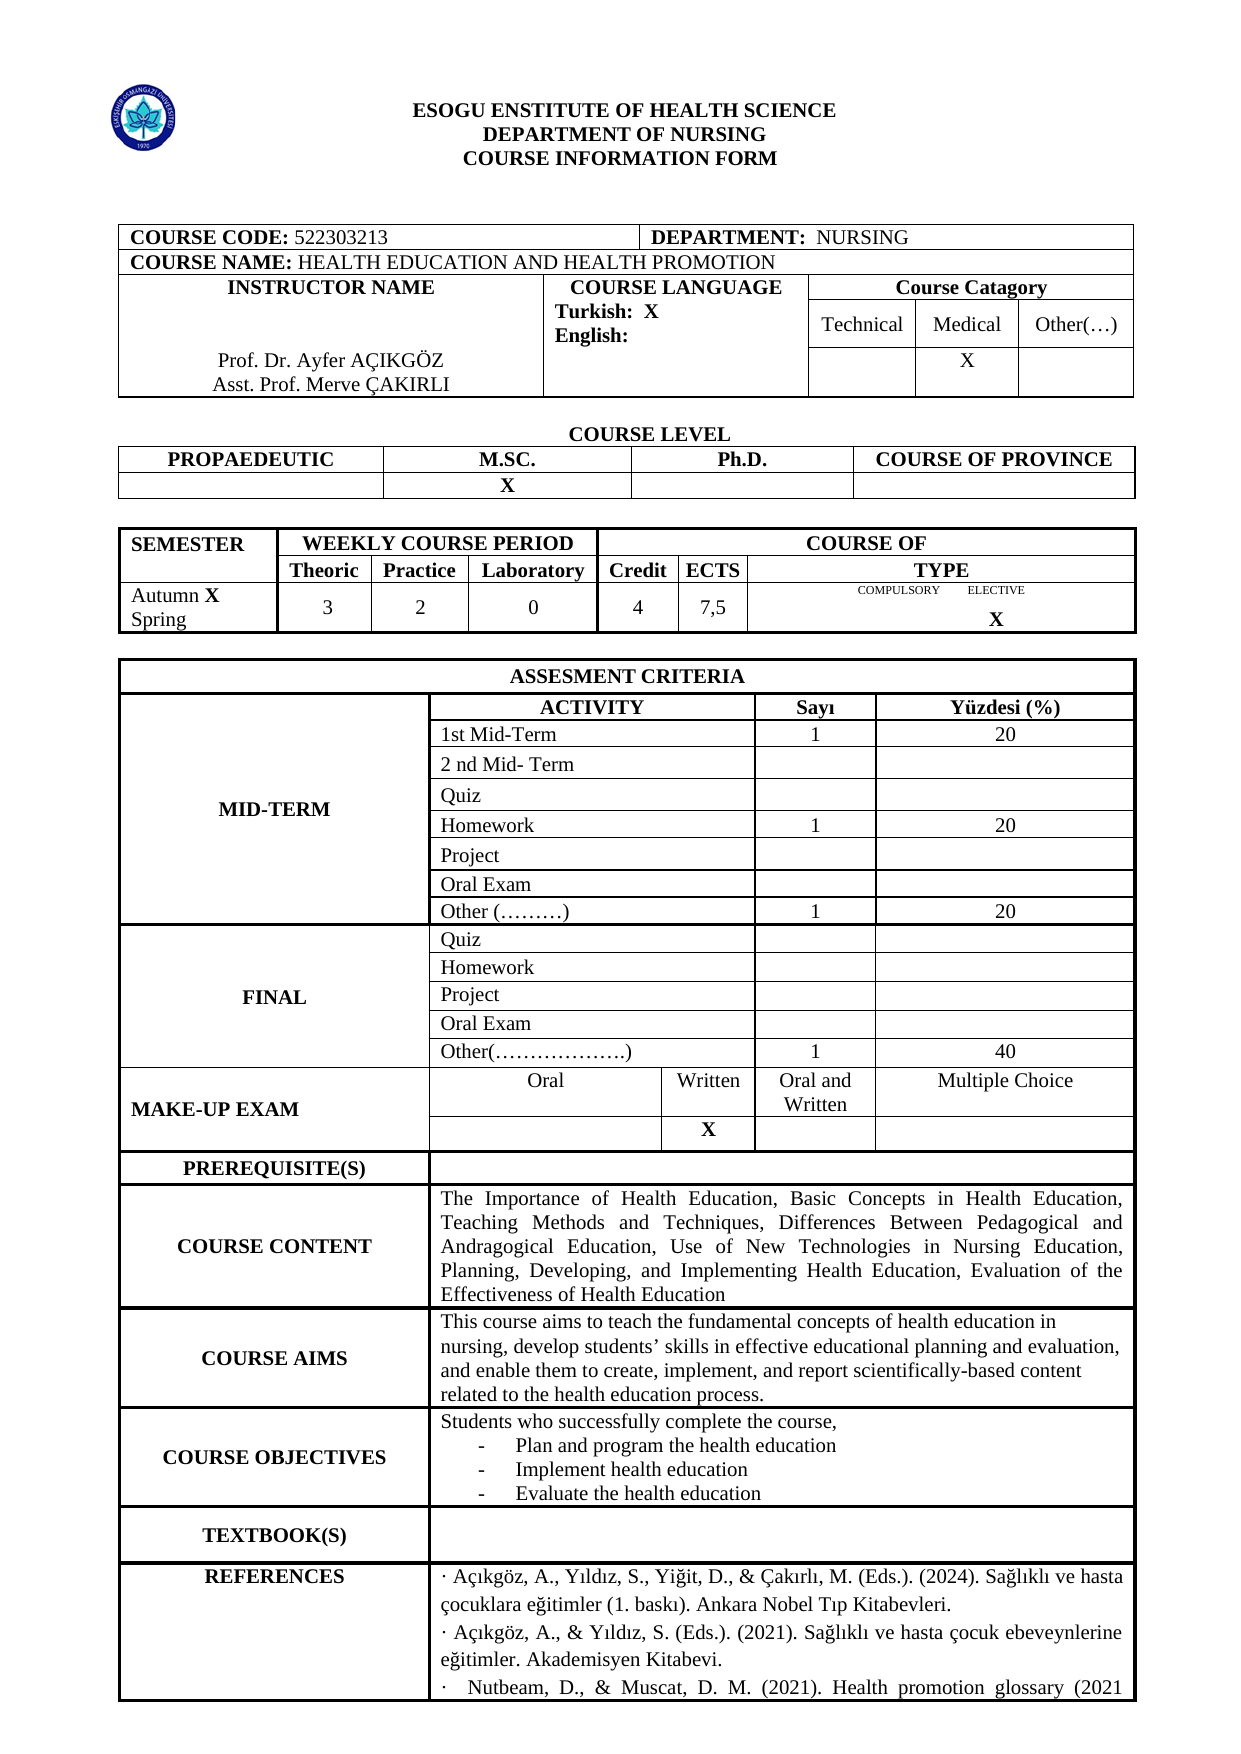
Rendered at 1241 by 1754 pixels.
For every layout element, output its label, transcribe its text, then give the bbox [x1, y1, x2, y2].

table_cell [877, 871, 1133, 896]
table_cell [877, 838, 1133, 869]
table_cell [431, 1508, 1133, 1561]
table_cell [809, 348, 915, 396]
table_cell Oral Exam [431, 871, 754, 896]
table_cell 40 [876, 1039, 1133, 1067]
table_cell COURSE LANGUAGE Turkish: X English: [544, 275, 808, 347]
table_cell Theoric [279, 556, 371, 582]
table_cell [876, 1011, 1133, 1038]
text COURSE LEVEL [118, 422, 1181, 446]
table_cell Quiz [431, 779, 754, 810]
table_cell 1 [756, 811, 875, 837]
table_cell 3 [279, 583, 371, 631]
table_cell 20 [877, 898, 1133, 923]
table_cell Multiple Choice [876, 1068, 1133, 1116]
table_cell Oral [430, 1068, 661, 1116]
table_cell Practice [372, 556, 468, 582]
table_cell Students who successfully complete the course, Plan and program the health education Implement health education Evaluate the health education [431, 1409, 1133, 1505]
table_cell COURSE OBJECTIVES [121, 1409, 428, 1505]
table_cell X [916, 348, 1018, 396]
table_cell COURSE AIMS [121, 1310, 428, 1406]
table_cell [854, 473, 1134, 497]
table_cell Prof. Dr. Ayfer AÇIKGÖZ Asst. Prof. Merve ÇAKIRLI [119, 347, 543, 396]
table_header WEEKLY COURSE PERIOD [279, 530, 596, 554]
table_cell 20 [877, 811, 1133, 837]
table_cell [756, 747, 875, 778]
table_header COURSE OF PROVINCE [854, 447, 1134, 472]
table_cell Homework [431, 811, 754, 837]
table_cell [632, 473, 853, 497]
table_cell 1st Mid-Term [431, 721, 754, 746]
table_cell ACTIVITY [431, 695, 754, 719]
table_cell 1 [756, 721, 875, 746]
table_header PROPAEDEUTIC [119, 447, 383, 472]
table_cell Quiz [430, 926, 754, 952]
table_cell [756, 1011, 875, 1038]
table_cell [877, 779, 1133, 810]
table_cell [756, 1117, 875, 1150]
table_cell [876, 926, 1133, 952]
table_cell COURSE CONTENT [121, 1186, 428, 1306]
table_cell REFERENCES [121, 1565, 428, 1699]
picture [110, 82, 176, 152]
table_cell Project [430, 982, 754, 1009]
table_cell X [662, 1117, 754, 1150]
table_header Ph.D. [632, 447, 853, 472]
table_cell [431, 1153, 1133, 1183]
table_cell MID-TERM [121, 695, 428, 923]
table_cell Credit [599, 556, 678, 582]
table_cell TYPE [748, 556, 1134, 582]
table_header ASSESMENT CRITERIA [121, 661, 1133, 692]
table_cell X [384, 473, 631, 497]
table_header COURSE CODE: 522303213 [119, 225, 639, 249]
table_cell [756, 838, 875, 869]
table_cell [876, 1117, 1133, 1150]
table_cell 1 [756, 1039, 875, 1067]
table_header COURSE OF [599, 530, 1134, 554]
table_cell Yüzdesi (%) [877, 695, 1133, 719]
table_cell [756, 779, 875, 810]
table_cell COMPULSORY ELECTIVE X [748, 583, 1134, 631]
table_cell [876, 982, 1133, 1009]
table_cell 0 [469, 583, 596, 631]
table_cell [544, 347, 808, 396]
table_cell Autumn X Spring [121, 583, 276, 631]
table_cell [756, 926, 875, 952]
table_cell PREREQUISITE(S) [121, 1153, 428, 1183]
table_cell Technical [809, 300, 915, 347]
table_header M.SC. [384, 447, 631, 472]
table_cell Other (………) [431, 898, 754, 923]
table_cell 2 nd Mid- Term [431, 747, 754, 778]
table_cell Laboratory [469, 556, 596, 582]
table_cell Homework [430, 953, 754, 981]
table_cell Written [662, 1068, 754, 1116]
table_cell Other(……………….) [430, 1039, 754, 1067]
table_cell ECTS [679, 556, 747, 582]
table_cell 1 [756, 898, 875, 923]
table_cell [430, 1117, 661, 1150]
table_cell [756, 953, 875, 981]
table_cell [756, 982, 875, 1009]
table_cell Sayı [756, 695, 875, 719]
table_cell [877, 747, 1133, 778]
table_header SEMESTER [121, 530, 276, 582]
table_cell [119, 473, 383, 497]
table_cell Course Catagory [809, 275, 1133, 299]
table_cell Medical [916, 300, 1018, 347]
table_cell 20 [877, 721, 1133, 746]
table_cell [1019, 348, 1133, 396]
table_cell [756, 871, 875, 896]
table_cell 7,5 [679, 583, 747, 631]
table_cell INSTRUCTOR NAME [119, 275, 543, 347]
table_cell FINAL [121, 926, 429, 1067]
table_cell Oral and Written [756, 1068, 875, 1116]
table_cell COURSE NAME: HEALTH EDUCATION AND HEALTH PROMOTION [119, 250, 1133, 274]
table_cell TEXTBOOK(S) [121, 1508, 428, 1561]
table_cell 2 [372, 583, 468, 631]
table_cell Oral Exam [430, 1011, 754, 1038]
table_cell Other(…) [1019, 300, 1133, 347]
table_cell The Importance of Health Education, Basic Concepts in Health Education, Teaching Methods and Techniques, Differences Between Pedagogical and Andragogical Education, Use of New Technologies in Nursing Education, Planning, Developing, and Implementing Health Education, Evaluation of the Effectiveness of Health Education [431, 1186, 1133, 1306]
table_header DEPARTMENT: NURSING [640, 225, 1133, 249]
table_cell MAKE-UP EXAM [121, 1068, 429, 1150]
table_cell Project [431, 838, 754, 869]
table_cell This course aims to teach the fundamental concepts of health education in nursing, develop students’ skills in effective educational planning and evaluation, and enable them to create, implement, and report scientifically-based content related to the health education process. [431, 1310, 1133, 1406]
table_cell 4 [599, 583, 678, 631]
table_cell [876, 953, 1133, 981]
